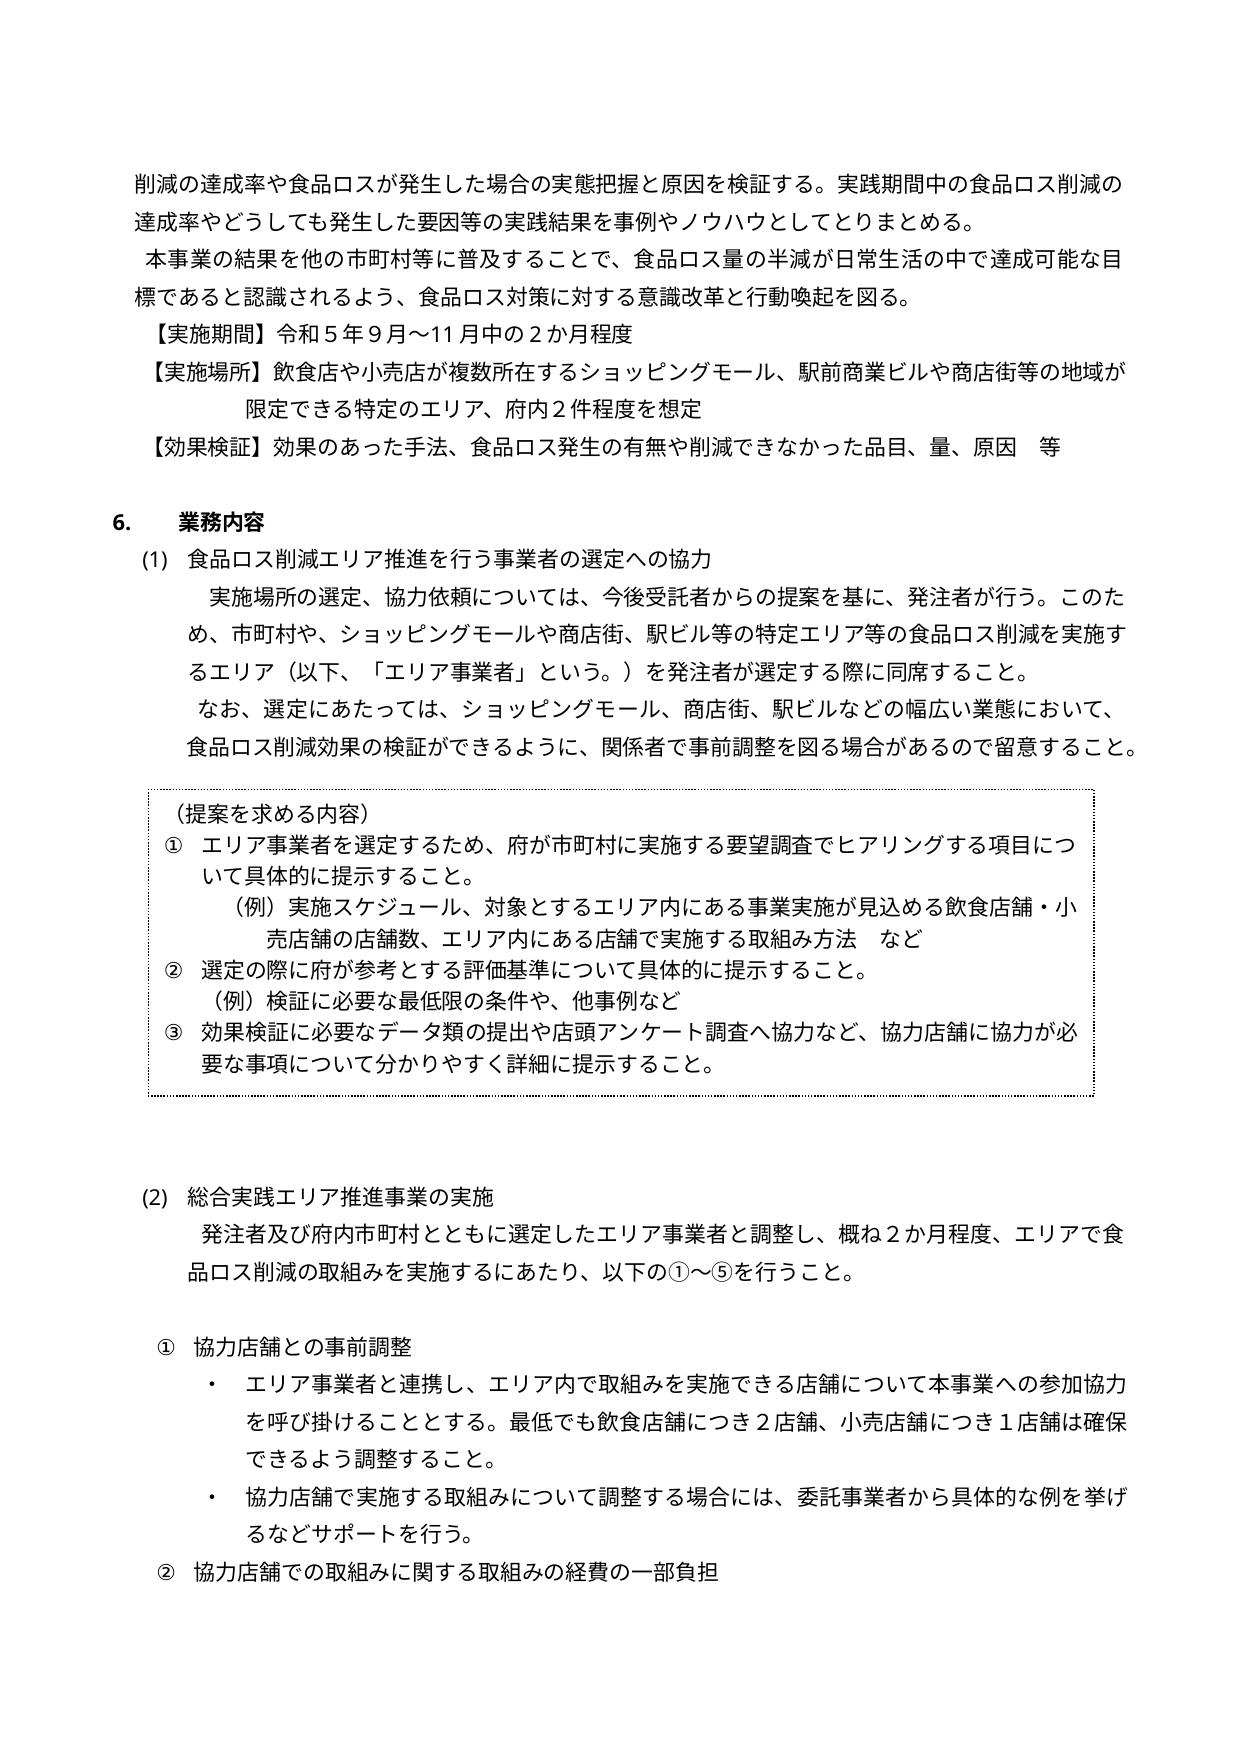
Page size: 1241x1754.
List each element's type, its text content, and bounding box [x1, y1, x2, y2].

list 業務内容 [112, 502, 1128, 539]
list 発注者及び府内市町村とともに選定したエリア事業者と調整し、概ね２か月程度、エリアで食品ロス削減の取組みを実施するにあたり、以下の①～⑤を行うこと。 [187, 1214, 1128, 1289]
list 協力店舗との事前調整 [156, 1327, 1128, 1364]
list エリア事業者と連携し、エリア内で取組みを実施できる店舗について本事業への参加協力を呼び掛けることとする。最低でも飲食店舗につき２店舗、小売店舗につき１店舗は確保できるよう調整すること。 [201, 1364, 1128, 1477]
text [134, 164, 1128, 239]
list 協力店舗での取組みに関する取組みの経費の一部負担 [156, 1552, 1128, 1589]
list 協力店舗で実施する取組みについて調整する場合には、委託事業者から具体的な例を挙げるなどサポートを行う。 [201, 1477, 1128, 1552]
list 総合実践エリア推進事業の実施 [142, 1177, 1128, 1214]
text 【実施期間】令和５年９月～11月中の2か月程度 [112, 314, 1128, 352]
text なお、選定にあたっては、ショッピングモール、商店街、駅ビルなどの幅広い業態において、食品ロス削減効果の検証ができるように、関係者で事前調整を図る場合があるので留意すること。 [186, 689, 1128, 764]
text 【効果検証】効果のあった手法、食品ロス発生の有無や削減できなかった品目、量、原因 等 [112, 427, 1128, 464]
list 食品ロス削減エリア推進を行う事業者の選定への協力 [142, 539, 1128, 577]
text 【実施場所】飲食店や小売店が複数所在するショッピングモール、駅前商業ビルや商店街等の地域が限定できる特定のエリア、府内２件程度を想定 [142, 352, 1128, 427]
text 本事業の結果を他の市町村等に普及することで、食品ロス量の半減が日常生活の中で達成可能な目標であると認識されるよう、食品ロス対策に対する意識改革と行動喚起を図る。 [134, 239, 1128, 314]
text 実施場所の選定、協力依頼については、今後受託者からの提案を基に、発注者が行う。このため、市町村や、ショッピングモールや商店街、駅ビル等の特定エリア等の食品ロス削減を実施するエリア（以下、「エリア事業者」という。）を発注者が選定する際に同席すること。 [187, 577, 1128, 689]
